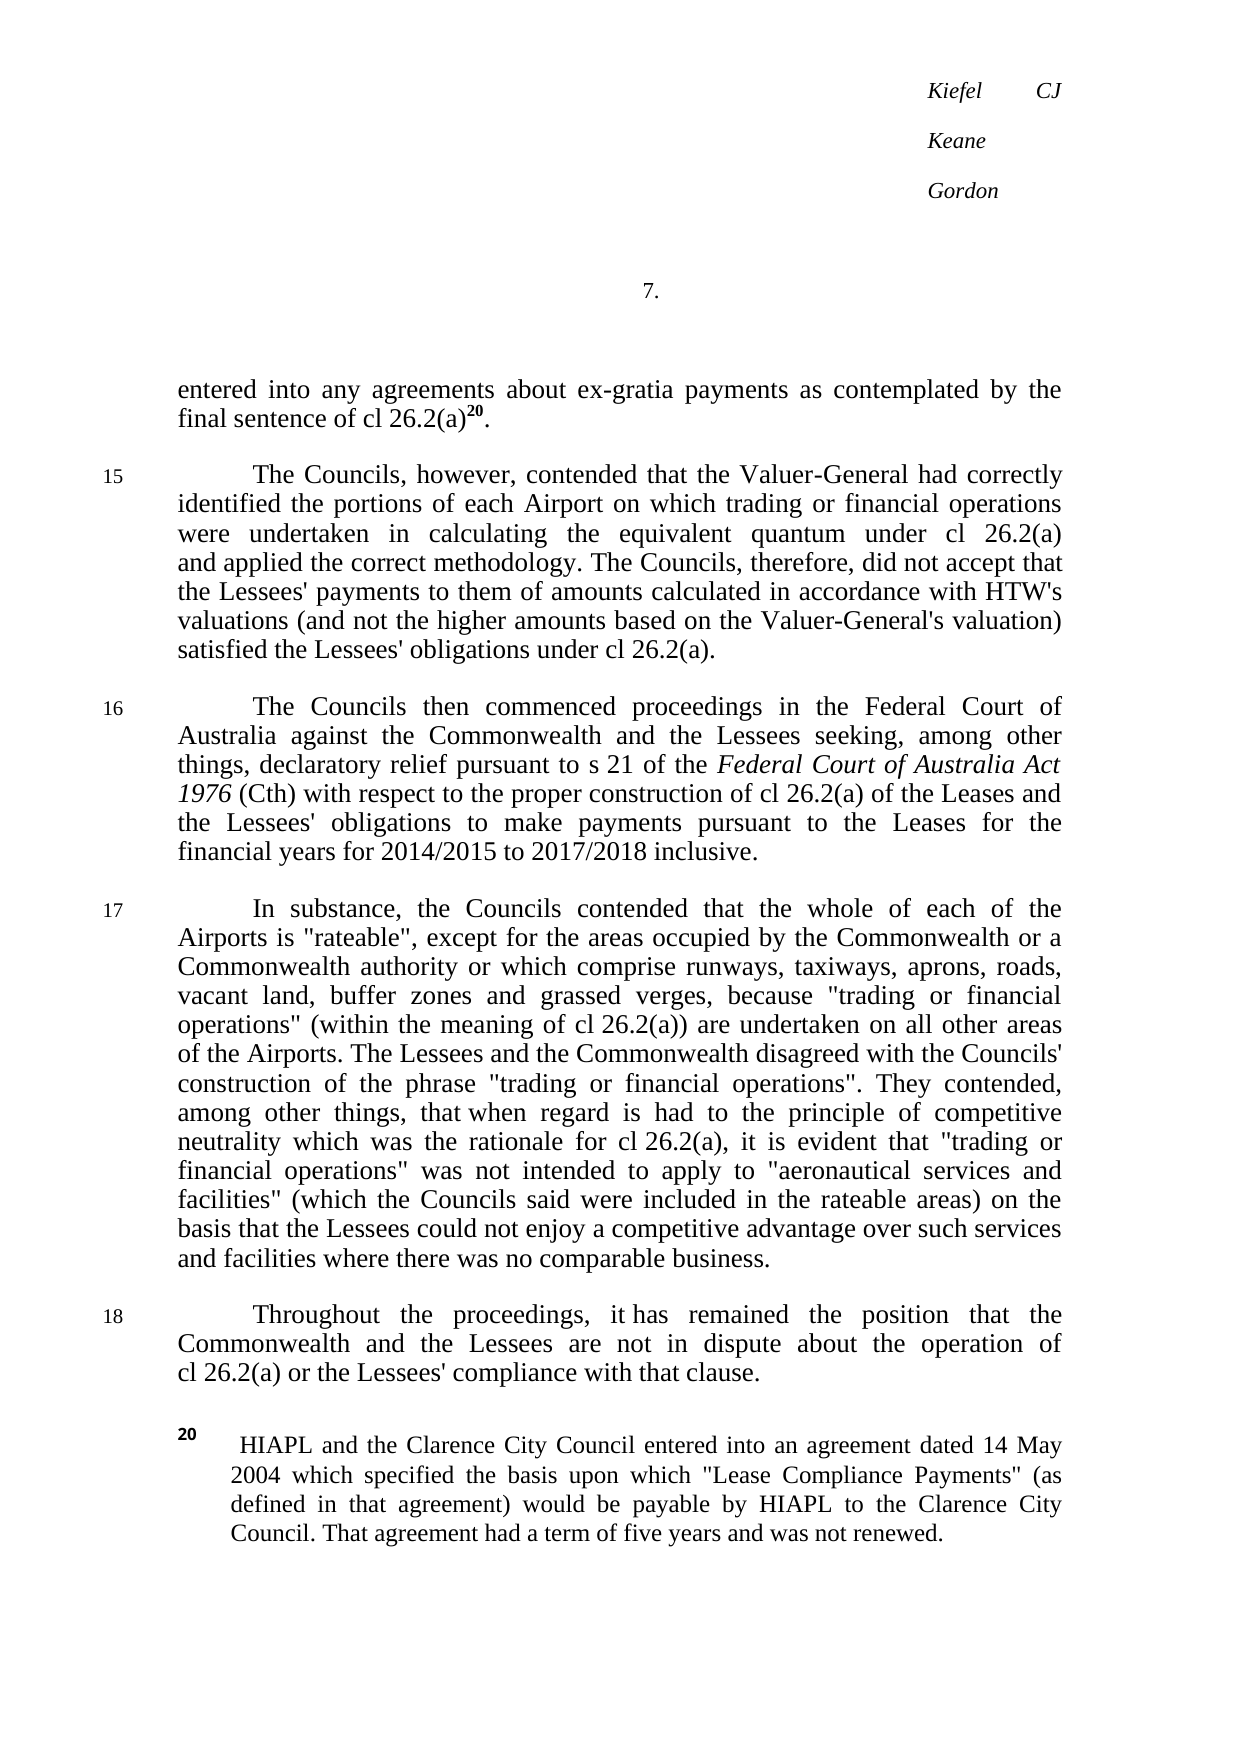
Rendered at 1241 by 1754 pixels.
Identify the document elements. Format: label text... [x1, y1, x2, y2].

list In substance, the Councils contended that the whole of each of the Airports is "rateable", except for the areas occupied by the Commonwealth or a Commonwealth authority or which comprise runways, taxiways, aprons, roads, vacant land, buffer zones and grassed verges, because "trading or financial operations" (within the meaning of cl 26.2(a)) are undertaken on all other areas of the Airports. The Lessees and the Commonwealth disagreed with the Councils' construction of the phrase "trading or financial operations". They contended, among other things, that when regard is had to the principle of competitive neutrality which was the rationale for cl 26.2(a), it is evident that "trading or financial operations" was not intended to apply to "aeronautical services and facilities" (which the Councils said were included in the rateable areas) on the basis that the Lessees could not enjoy a competitive advantage over such services and facilities where there was no comparable business. [102, 894, 1063, 1273]
list The Councils then commenced proceedings in the Federal Court of Australia against the Commonwealth and the Lessees seeking, among other things, declaratory relief pursuant to s 21 of the Federal Court of Australia Act 1976 (Cth) with respect to the proper construction of cl 26.2(a) of the Leases and the Lessees' obligations to make payments pursuant to the Leases for the financial years for 2014/2015 to 2017/2018 inclusive. [102, 692, 1063, 867]
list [102, 375, 1063, 433]
list The Councils, however, contended that the Valuer-General had correctly identified the portions of each Airport on which trading or financial operations were undertaken in calculating the equivalent quantum under cl 26.2(a) and applied the correct methodology. The Councils, therefore, did not accept that the Lessees' payments to them of amounts calculated in accordance with HTW's valuations (and not the higher amounts based on the Valuer-General's valuation) satisfied the Lessees' obligations under cl 26.2(a). [102, 460, 1063, 664]
list Throughout the proceedings, it has remained the position that the Commonwealth and the Lessees are not in dispute about the operation of cl 26.2(a) or the Lessees' compliance with that clause. [102, 1300, 1063, 1387]
